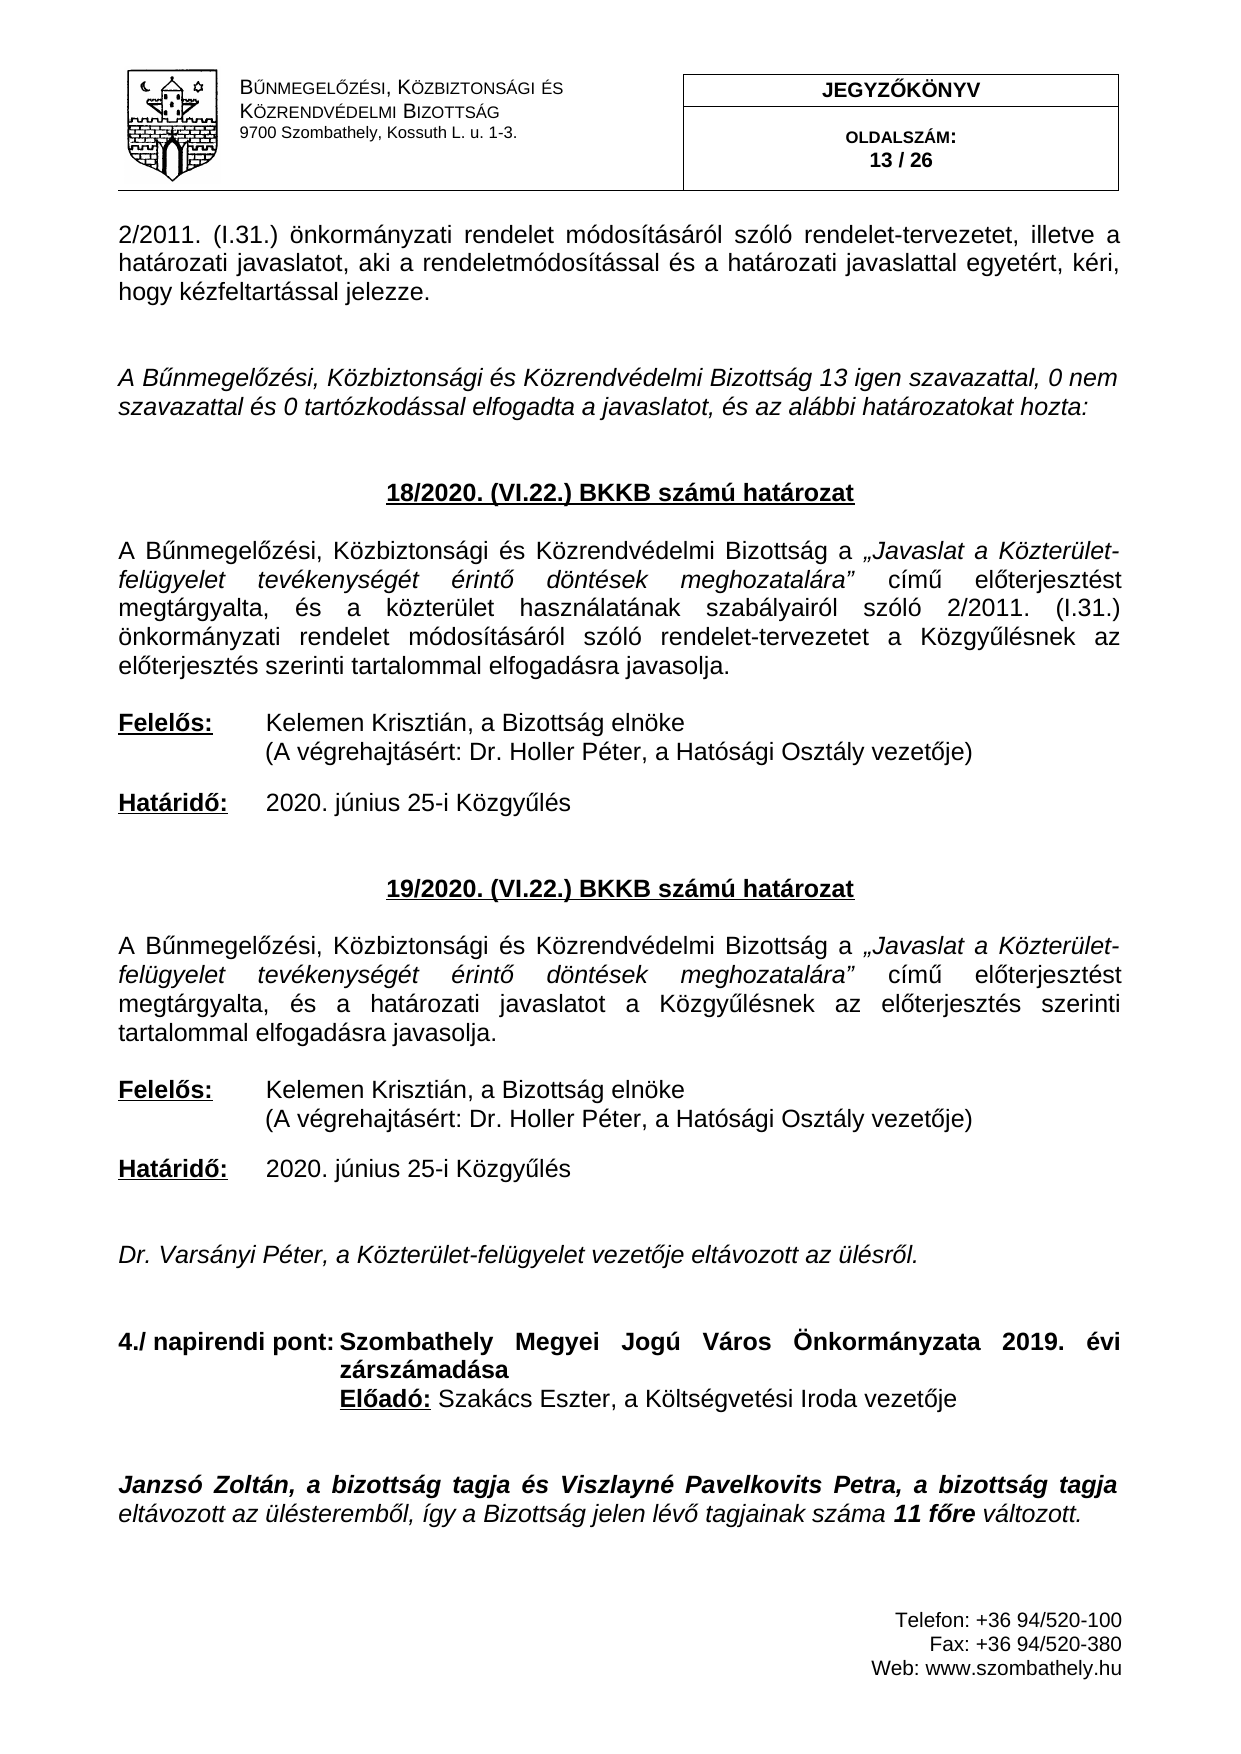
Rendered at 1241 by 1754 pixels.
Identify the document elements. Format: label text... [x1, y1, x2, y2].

text 19/2020. (VI.22.) BKKB számú határozat [118, 874, 1122, 902]
text 4./ napirendi pont: Szombathely Megyei Jogú Város Önkormányzata 2019. évi zárszámadása [118, 1327, 1122, 1384]
text Dr. Varsányi Péter, a Közterület-felügyelet vezetője eltávozott az ülésről. [118, 1240, 1122, 1269]
text Határidő: 2020. június 25-i Közgyűlés [118, 1154, 1122, 1183]
text A Bűnmegelőzési, Közbiztonsági és Közrendvédelmi Bizottság a „Javaslat a Közterület-felügyelet tevékenységét érintő döntések meghozatalára” című előterjesztést megtárgyalta, és a közterület használatának szabályairól szóló 2/2011. (I.31.) önkormányzati rendelet módosításáról szóló rendelet-tervezetet a Közgyűlésnek az előterjesztés szerinti tartalommal elfogadásra javasolja. [118, 536, 1122, 680]
text Felelős: Kelemen Krisztián, a Bizottság elnöke [118, 1075, 1122, 1104]
text A Bűnmegelőzési, Közbiztonsági és Közrendvédelmi Bizottság a „Javaslat a Közterület-felügyelet tevékenységét érintő döntések meghozatalára” című előterjesztést megtárgyalta, és a határozati javaslatot a Közgyűlésnek az előterjesztés szerinti tartalommal elfogadásra javasolja. [118, 931, 1122, 1046]
text (A végrehajtásért: Dr. Holler Péter, a Hatósági Osztály vezetője) [265, 1104, 1122, 1132]
picture [124, 66, 222, 184]
text Janzsó Zoltán, a bizottság tagja és Viszlayné Pavelkovits Petra, a bizottság tagja eltávozott az ülésteremből, így a Bizottság jelen lévő tagjainak száma 11 főre változott. [118, 1470, 1122, 1528]
text Felelős: Kelemen Krisztián, a Bizottság elnöke [118, 708, 1122, 737]
text Határidő: 2020. június 25-i Közgyűlés [118, 787, 1122, 816]
text 18/2020. (VI.22.) BKKB számú határozat [118, 478, 1122, 507]
text (A végrehajtásért: Dr. Holler Péter, a Hatósági Osztály vezetője) [265, 737, 1122, 766]
text Előadó: Szakács Eszter, a Költségvetési Iroda vezetője [118, 1384, 1122, 1413]
text A Bűnmegelőzési, Közbiztonsági és Közrendvédelmi Bizottság 13 igen szavazattal, 0 nem szavazattal és 0 tartózkodással elfogadta a javaslatot, és az alábbi határozatokat hozta: [118, 363, 1122, 421]
